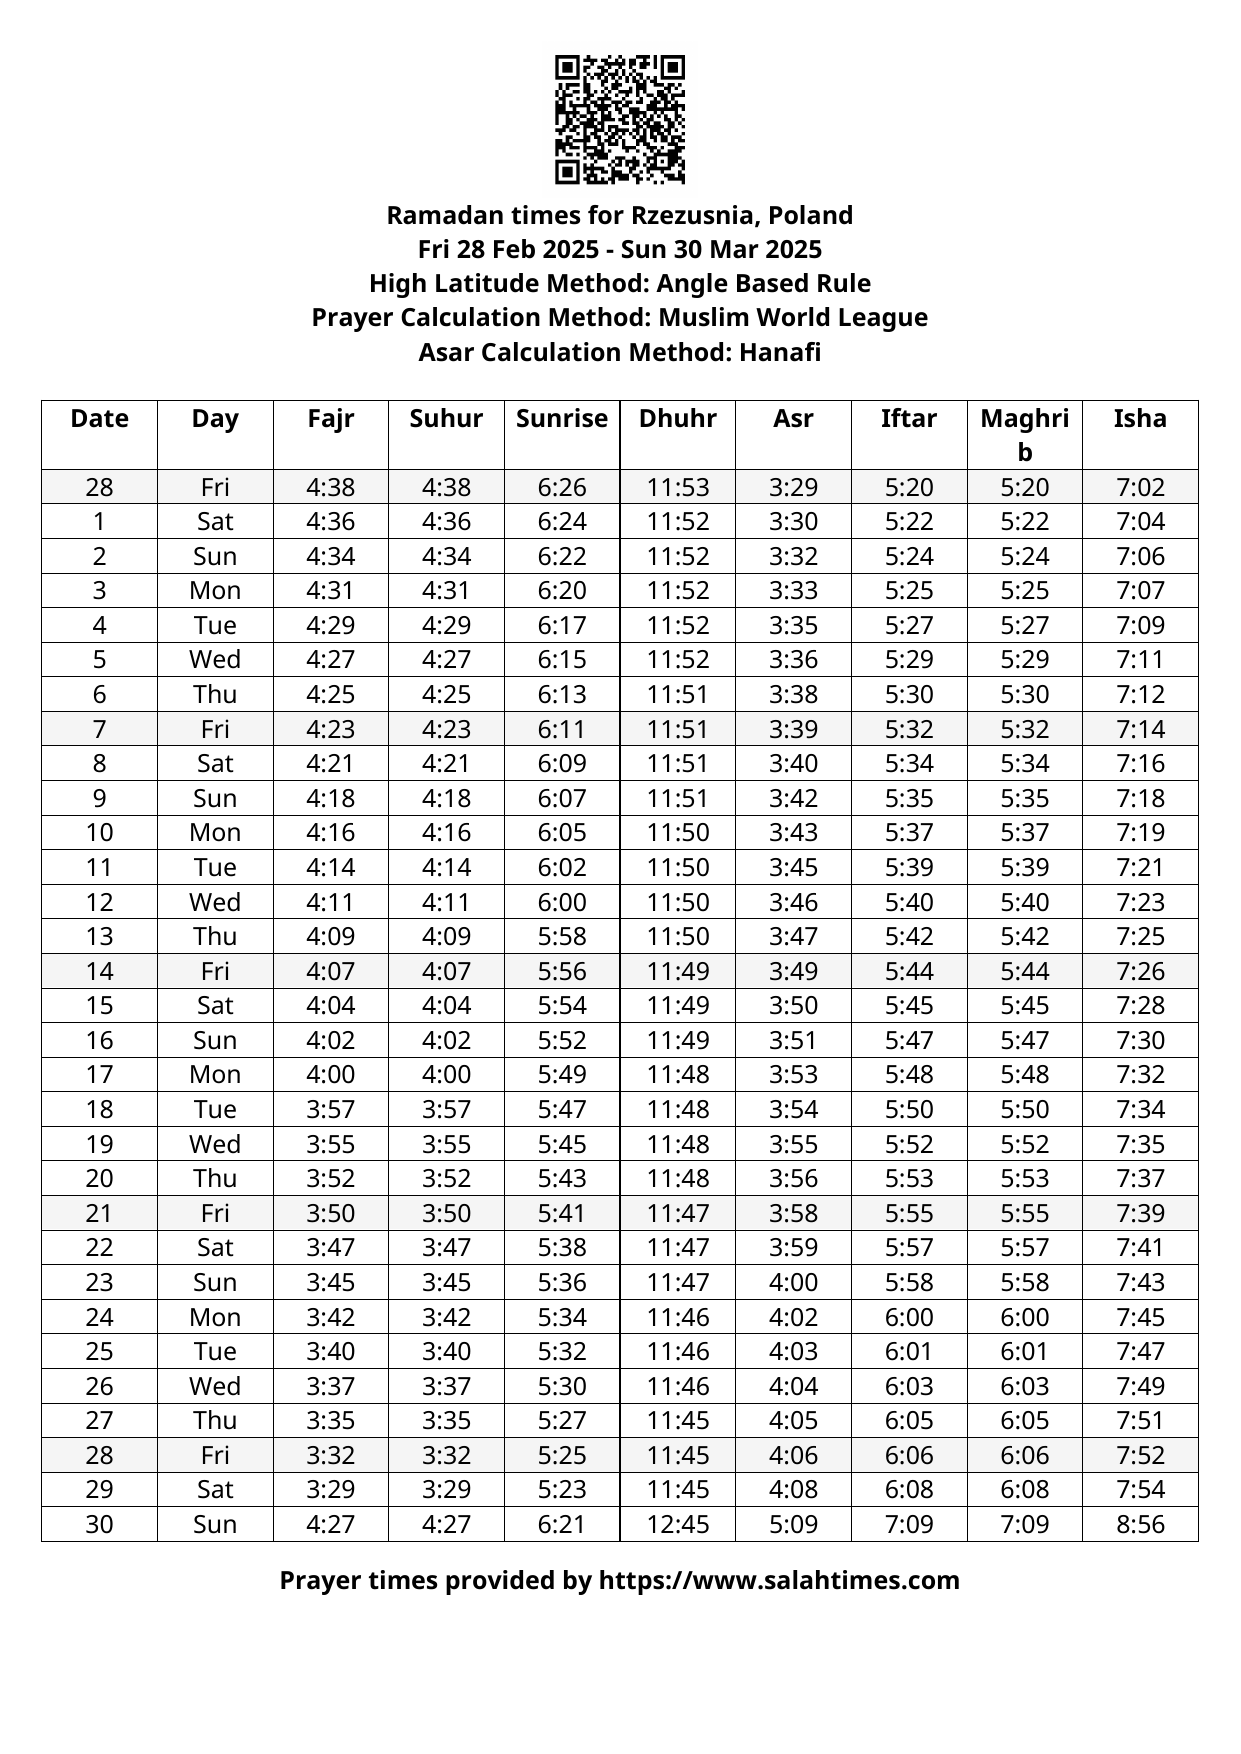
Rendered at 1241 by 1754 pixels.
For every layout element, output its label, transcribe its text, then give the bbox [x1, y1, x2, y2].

table_cell 11:45 [621, 1404, 735, 1437]
table_cell 6:08 [852, 1473, 967, 1506]
table_cell 7:43 [1083, 1265, 1198, 1299]
table_cell 4:16 [274, 816, 388, 849]
table_cell 7:21 [1083, 850, 1198, 884]
table_cell 11:46 [621, 1334, 735, 1368]
table_cell Tue [158, 608, 273, 642]
table_cell 11:49 [621, 989, 735, 1022]
table_cell 5:48 [852, 1058, 967, 1091]
table_cell 3:50 [389, 1196, 504, 1229]
table_cell 7:47 [1083, 1334, 1198, 1368]
table_cell 11:47 [621, 1265, 735, 1299]
table_cell 3:58 [736, 1196, 851, 1229]
table_cell 3:38 [736, 677, 851, 711]
table_cell 30 [42, 1507, 157, 1541]
table_cell 4:05 [736, 1404, 851, 1437]
table_cell 3:46 [736, 885, 851, 918]
table_cell 7:45 [1083, 1300, 1198, 1333]
table_cell 7:12 [1083, 677, 1198, 711]
table_cell 4:23 [389, 712, 504, 745]
table_cell 5:20 [968, 470, 1082, 503]
table_cell 3:45 [274, 1265, 388, 1299]
table_cell 3:35 [274, 1404, 388, 1437]
table_cell 3:47 [736, 919, 851, 953]
table_cell 3:35 [389, 1404, 504, 1437]
table_cell 13 [42, 919, 157, 953]
table_header Day [158, 401, 273, 469]
table_cell 6:13 [505, 677, 619, 711]
table_cell 19 [42, 1127, 157, 1160]
table_cell 5 [42, 643, 157, 676]
table_cell 3:29 [389, 1473, 504, 1506]
table_cell 5:52 [852, 1127, 967, 1160]
table_cell 5:24 [968, 539, 1082, 572]
table_cell 5:32 [968, 712, 1082, 745]
table_cell 11:48 [621, 1161, 735, 1195]
table_cell 5:34 [505, 1300, 619, 1333]
table_header Iftar [852, 401, 967, 469]
table_cell 4:07 [274, 954, 388, 987]
table_cell 10 [42, 816, 157, 849]
table_cell 11:50 [621, 850, 735, 884]
table_cell 3:39 [736, 712, 851, 745]
table_cell 4:09 [274, 919, 388, 953]
table_cell 3:50 [736, 989, 851, 1022]
table_cell 4:29 [274, 608, 388, 642]
table_cell 3:52 [389, 1161, 504, 1195]
table_cell Fri [158, 1438, 273, 1472]
table_cell 1 [42, 504, 157, 538]
table_cell Thu [158, 1161, 273, 1195]
table_cell 3:43 [736, 816, 851, 849]
table_cell 3:37 [389, 1369, 504, 1402]
table_cell 6:06 [852, 1438, 967, 1472]
table_cell 3:47 [274, 1231, 388, 1264]
table_header Asr [736, 401, 851, 469]
table_cell 5:23 [505, 1473, 619, 1506]
table_cell 4:38 [389, 470, 504, 503]
table_cell 3:29 [736, 470, 851, 503]
text Fri 28 Feb 2025 - Sun 30 Mar 2025 [42, 232, 1198, 266]
table_cell 11:49 [621, 1023, 735, 1057]
table_cell 17 [42, 1058, 157, 1091]
table_cell 6:24 [505, 504, 619, 538]
table_cell 4:04 [274, 989, 388, 1022]
table_cell 5:53 [852, 1161, 967, 1195]
table_cell Tue [158, 1334, 273, 1368]
table_cell 4:38 [274, 470, 388, 503]
table_cell 6:06 [968, 1438, 1082, 1472]
table_cell 11:52 [621, 643, 735, 676]
table_cell 6:03 [968, 1369, 1082, 1402]
table_cell 6:20 [505, 574, 619, 607]
table_cell 5:22 [852, 504, 967, 538]
table_cell 5:50 [968, 1092, 1082, 1126]
table_cell 5:52 [968, 1127, 1082, 1160]
table_header Isha [1083, 401, 1198, 469]
table_cell 4:36 [389, 504, 504, 538]
table_cell 7:37 [1083, 1161, 1198, 1195]
table_cell 5:37 [968, 816, 1082, 849]
table_cell 4:27 [389, 1507, 504, 1541]
table_cell 5:48 [968, 1058, 1082, 1091]
table_cell Sun [158, 781, 273, 814]
table_cell 3:51 [736, 1023, 851, 1057]
table_cell 7:07 [1083, 574, 1198, 607]
table_cell 11:50 [621, 816, 735, 849]
table_cell 11:48 [621, 1092, 735, 1126]
table_cell 6:22 [505, 539, 619, 572]
table_cell 5:42 [968, 919, 1082, 953]
table_cell 7:18 [1083, 781, 1198, 814]
table_cell 11:51 [621, 781, 735, 814]
table_cell Sun [158, 1265, 273, 1299]
table_cell 22 [42, 1231, 157, 1264]
table_cell 5:57 [852, 1231, 967, 1264]
table_header Suhur [389, 401, 504, 469]
table_cell 4:02 [274, 1023, 388, 1057]
table_cell 6:17 [505, 608, 619, 642]
table_cell 11:45 [621, 1473, 735, 1506]
table_cell 5:44 [968, 954, 1082, 987]
table_cell Sat [158, 746, 273, 780]
table_cell 5:22 [968, 504, 1082, 538]
table_cell 7:52 [1083, 1438, 1198, 1472]
table_cell 3:47 [389, 1231, 504, 1264]
table_cell 4:02 [736, 1300, 851, 1333]
text Prayer Calculation Method: Muslim World League [42, 300, 1198, 334]
table_cell 27 [42, 1404, 157, 1437]
table_cell 4:02 [389, 1023, 504, 1057]
table_cell 11:52 [621, 504, 735, 538]
table_cell 5:58 [505, 919, 619, 953]
table_cell Thu [158, 919, 273, 953]
table_cell 3:32 [736, 539, 851, 572]
table_cell 5:57 [968, 1231, 1082, 1264]
table_cell 5:43 [505, 1161, 619, 1195]
table_header Maghrib [968, 401, 1082, 469]
table_cell 11:46 [621, 1369, 735, 1402]
table_cell 4:09 [389, 919, 504, 953]
table_cell 6:21 [505, 1507, 619, 1541]
table_cell 5:27 [852, 608, 967, 642]
table_cell 5:32 [852, 712, 967, 745]
table_cell 5:41 [505, 1196, 619, 1229]
table_cell 7:16 [1083, 746, 1198, 780]
table_cell 6:07 [505, 781, 619, 814]
table_cell 5:25 [852, 574, 967, 607]
table_cell Sat [158, 1473, 273, 1506]
table_cell Wed [158, 643, 273, 676]
table_cell 5:30 [968, 677, 1082, 711]
table_cell 6:05 [852, 1404, 967, 1437]
table_cell 20 [42, 1161, 157, 1195]
table_cell 4:27 [274, 643, 388, 676]
table_cell 3:40 [736, 746, 851, 780]
table_cell 3:54 [736, 1092, 851, 1126]
table_cell 6:00 [852, 1300, 967, 1333]
table_cell Thu [158, 1404, 273, 1437]
table_cell 5:34 [852, 746, 967, 780]
table_cell 4:21 [389, 746, 504, 780]
table_cell 7:30 [1083, 1023, 1198, 1057]
table_cell 4:36 [274, 504, 388, 538]
table_cell 6:03 [852, 1369, 967, 1402]
table_cell 8:56 [1083, 1507, 1198, 1541]
table_cell 4:29 [389, 608, 504, 642]
table_cell 5:30 [852, 677, 967, 711]
text High Latitude Method: Angle Based Rule [42, 266, 1198, 300]
table_cell 7:28 [1083, 989, 1198, 1022]
table_cell 4:23 [274, 712, 388, 745]
table_cell 4:18 [389, 781, 504, 814]
table_cell 5:09 [736, 1507, 851, 1541]
table_cell 7:49 [1083, 1369, 1198, 1402]
table_cell 7:19 [1083, 816, 1198, 849]
table_cell 5:42 [852, 919, 967, 953]
table_cell 7:54 [1083, 1473, 1198, 1506]
table_cell 3:59 [736, 1231, 851, 1264]
table_cell 26 [42, 1369, 157, 1402]
table_cell 11:50 [621, 885, 735, 918]
table_cell 7:06 [1083, 539, 1198, 572]
table_cell Mon [158, 816, 273, 849]
table_cell 9 [42, 781, 157, 814]
table_cell 5:40 [852, 885, 967, 918]
table_cell 3:42 [389, 1300, 504, 1333]
table_cell 5:45 [505, 1127, 619, 1160]
table_cell 7:04 [1083, 504, 1198, 538]
table_header Date [42, 401, 157, 469]
table_cell 4:16 [389, 816, 504, 849]
table_cell 11:53 [621, 470, 735, 503]
table_cell 5:29 [968, 643, 1082, 676]
text Ramadan times for Rzezusnia, Poland [42, 198, 1198, 232]
table_cell 3:57 [389, 1092, 504, 1126]
table_cell 5:25 [505, 1438, 619, 1472]
table_cell 11:45 [621, 1438, 735, 1472]
table_cell Sat [158, 504, 273, 538]
table_cell 7:51 [1083, 1404, 1198, 1437]
table_cell 4:14 [389, 850, 504, 884]
table_cell 6:08 [968, 1473, 1082, 1506]
table_cell 4:00 [274, 1058, 388, 1091]
table_cell 5:30 [505, 1369, 619, 1402]
table_cell 4:27 [389, 643, 504, 676]
table_cell Wed [158, 1127, 273, 1160]
table_cell 11:51 [621, 746, 735, 780]
table_cell Wed [158, 1369, 273, 1402]
table_cell 4:25 [274, 677, 388, 711]
table_cell 6:26 [505, 470, 619, 503]
table_cell 8 [42, 746, 157, 780]
table_cell Fri [158, 1196, 273, 1229]
table_cell 5:53 [968, 1161, 1082, 1195]
table_cell 16 [42, 1023, 157, 1057]
table_cell Fri [158, 954, 273, 987]
table_cell 7:39 [1083, 1196, 1198, 1229]
table_cell 3:29 [274, 1473, 388, 1506]
table_cell 7:11 [1083, 643, 1198, 676]
table_cell 5:52 [505, 1023, 619, 1057]
picture [542, 41, 699, 198]
table_cell 7:35 [1083, 1127, 1198, 1160]
table_cell 5:40 [968, 885, 1082, 918]
table_cell Tue [158, 1092, 273, 1126]
table_cell 3 [42, 574, 157, 607]
table_cell 11:49 [621, 954, 735, 987]
table_cell 3:55 [389, 1127, 504, 1160]
table_cell 5:44 [852, 954, 967, 987]
table_cell 3:32 [389, 1438, 504, 1472]
table_cell 4:18 [274, 781, 388, 814]
table_cell 3:40 [389, 1334, 504, 1368]
table_cell 7:32 [1083, 1058, 1198, 1091]
table_cell 4:31 [389, 574, 504, 607]
table_cell 4:03 [736, 1334, 851, 1368]
table_cell Sat [158, 989, 273, 1022]
table_cell 7:26 [1083, 954, 1198, 987]
table_cell 6:00 [968, 1300, 1082, 1333]
table_cell 11:48 [621, 1058, 735, 1091]
table_cell 5:37 [852, 816, 967, 849]
table_cell 6:15 [505, 643, 619, 676]
table_cell 11:52 [621, 608, 735, 642]
table_cell 23 [42, 1265, 157, 1299]
table_cell 5:27 [505, 1404, 619, 1437]
table_cell 11:52 [621, 539, 735, 572]
table_cell 3:36 [736, 643, 851, 676]
table_cell 7:09 [852, 1507, 967, 1541]
table_cell 4 [42, 608, 157, 642]
table_cell 28 [42, 1438, 157, 1472]
table_cell 11:47 [621, 1196, 735, 1229]
table_cell 28 [42, 470, 157, 503]
table_cell Mon [158, 1058, 273, 1091]
table_cell 4:14 [274, 850, 388, 884]
table_cell 5:39 [852, 850, 967, 884]
table_header Fajr [274, 401, 388, 469]
table_cell 11:51 [621, 677, 735, 711]
table_cell 11 [42, 850, 157, 884]
table_cell 3:57 [274, 1092, 388, 1126]
table_cell 4:11 [274, 885, 388, 918]
table_cell 5:38 [505, 1231, 619, 1264]
table_cell 6:00 [505, 885, 619, 918]
table_cell 11:50 [621, 919, 735, 953]
table_cell 12 [42, 885, 157, 918]
table_cell 6:01 [852, 1334, 967, 1368]
table_cell 3:40 [274, 1334, 388, 1368]
table_cell 3:42 [736, 781, 851, 814]
table_cell 5:58 [968, 1265, 1082, 1299]
table_cell 3:32 [274, 1438, 388, 1472]
table_cell 11:52 [621, 574, 735, 607]
table_cell 7:09 [968, 1507, 1082, 1541]
table_cell 5:29 [852, 643, 967, 676]
table_cell 4:06 [736, 1438, 851, 1472]
table_cell 5:45 [852, 989, 967, 1022]
table_cell Wed [158, 885, 273, 918]
table_cell 5:54 [505, 989, 619, 1022]
table_cell 5:34 [968, 746, 1082, 780]
table_cell 7:02 [1083, 470, 1198, 503]
table_cell 4:08 [736, 1473, 851, 1506]
table_cell Mon [158, 574, 273, 607]
table_cell 11:51 [621, 712, 735, 745]
table_cell 4:31 [274, 574, 388, 607]
table_cell 4:21 [274, 746, 388, 780]
table_cell 7:14 [1083, 712, 1198, 745]
table_cell 6:05 [968, 1404, 1082, 1437]
table_cell 5:36 [505, 1265, 619, 1299]
table_cell 4:11 [389, 885, 504, 918]
table_cell 5:56 [505, 954, 619, 987]
table_cell 3:56 [736, 1161, 851, 1195]
table_cell 4:00 [389, 1058, 504, 1091]
table_cell 4:04 [389, 989, 504, 1022]
table_cell Sun [158, 1023, 273, 1057]
table_cell 15 [42, 989, 157, 1022]
table_cell 6:09 [505, 746, 619, 780]
table_cell 5:24 [852, 539, 967, 572]
table_cell 3:45 [736, 850, 851, 884]
table_cell 4:34 [389, 539, 504, 572]
table_cell 12:45 [621, 1507, 735, 1541]
table_cell 5:58 [852, 1265, 967, 1299]
table_cell 3:35 [736, 608, 851, 642]
table_cell 3:30 [736, 504, 851, 538]
table_cell Fri [158, 470, 273, 503]
table_cell 3:50 [274, 1196, 388, 1229]
table_cell 5:35 [968, 781, 1082, 814]
table_cell 2 [42, 539, 157, 572]
table_cell 6:01 [968, 1334, 1082, 1368]
table_cell 3:42 [274, 1300, 388, 1333]
table_header Sunrise [505, 401, 619, 469]
table_cell 11:47 [621, 1231, 735, 1264]
table_cell 21 [42, 1196, 157, 1229]
table_cell 4:00 [736, 1265, 851, 1299]
text Asar Calculation Method: Hanafi [42, 334, 1198, 368]
table_cell 3:52 [274, 1161, 388, 1195]
table_cell 7:09 [1083, 608, 1198, 642]
table_cell 6:05 [505, 816, 619, 849]
table_cell 5:47 [968, 1023, 1082, 1057]
table_cell 29 [42, 1473, 157, 1506]
table_cell 6:02 [505, 850, 619, 884]
table_cell 5:47 [852, 1023, 967, 1057]
table_cell 3:45 [389, 1265, 504, 1299]
table_cell 3:55 [274, 1127, 388, 1160]
table_cell Mon [158, 1300, 273, 1333]
table_cell 5:47 [505, 1092, 619, 1126]
table_cell 4:04 [736, 1369, 851, 1402]
table_cell 3:37 [274, 1369, 388, 1402]
table_cell 3:33 [736, 574, 851, 607]
table_cell 4:25 [389, 677, 504, 711]
table_cell 5:20 [852, 470, 967, 503]
table_cell 5:25 [968, 574, 1082, 607]
table_cell 5:32 [505, 1334, 619, 1368]
text Prayer times provided by https://www.salahtimes.com [42, 1563, 1198, 1597]
table_cell Sun [158, 1507, 273, 1541]
table_header Dhuhr [621, 401, 735, 469]
table_cell 6:11 [505, 712, 619, 745]
table_cell 5:49 [505, 1058, 619, 1091]
table_cell 4:27 [274, 1507, 388, 1541]
table_cell Sat [158, 1231, 273, 1264]
table_cell Thu [158, 677, 273, 711]
table_cell 5:55 [968, 1196, 1082, 1229]
table_cell 7:23 [1083, 885, 1198, 918]
table_cell 24 [42, 1300, 157, 1333]
table_cell 5:39 [968, 850, 1082, 884]
table_cell 5:35 [852, 781, 967, 814]
table_cell 7:25 [1083, 919, 1198, 953]
table_cell 18 [42, 1092, 157, 1126]
table_cell 4:34 [274, 539, 388, 572]
table_cell 5:45 [968, 989, 1082, 1022]
table_cell 4:07 [389, 954, 504, 987]
table_cell 25 [42, 1334, 157, 1368]
table_cell 7 [42, 712, 157, 745]
table_cell Fri [158, 712, 273, 745]
table_cell Tue [158, 850, 273, 884]
table_cell 5:55 [852, 1196, 967, 1229]
table_cell Sun [158, 539, 273, 572]
table_cell 6 [42, 677, 157, 711]
table_cell 3:49 [736, 954, 851, 987]
table_cell 14 [42, 954, 157, 987]
table_cell 11:48 [621, 1127, 735, 1160]
table_cell 7:41 [1083, 1231, 1198, 1264]
table_cell 5:27 [968, 608, 1082, 642]
table_cell 7:34 [1083, 1092, 1198, 1126]
table_cell 11:46 [621, 1300, 735, 1333]
table_cell 3:53 [736, 1058, 851, 1091]
table_cell 3:55 [736, 1127, 851, 1160]
table_cell 5:50 [852, 1092, 967, 1126]
